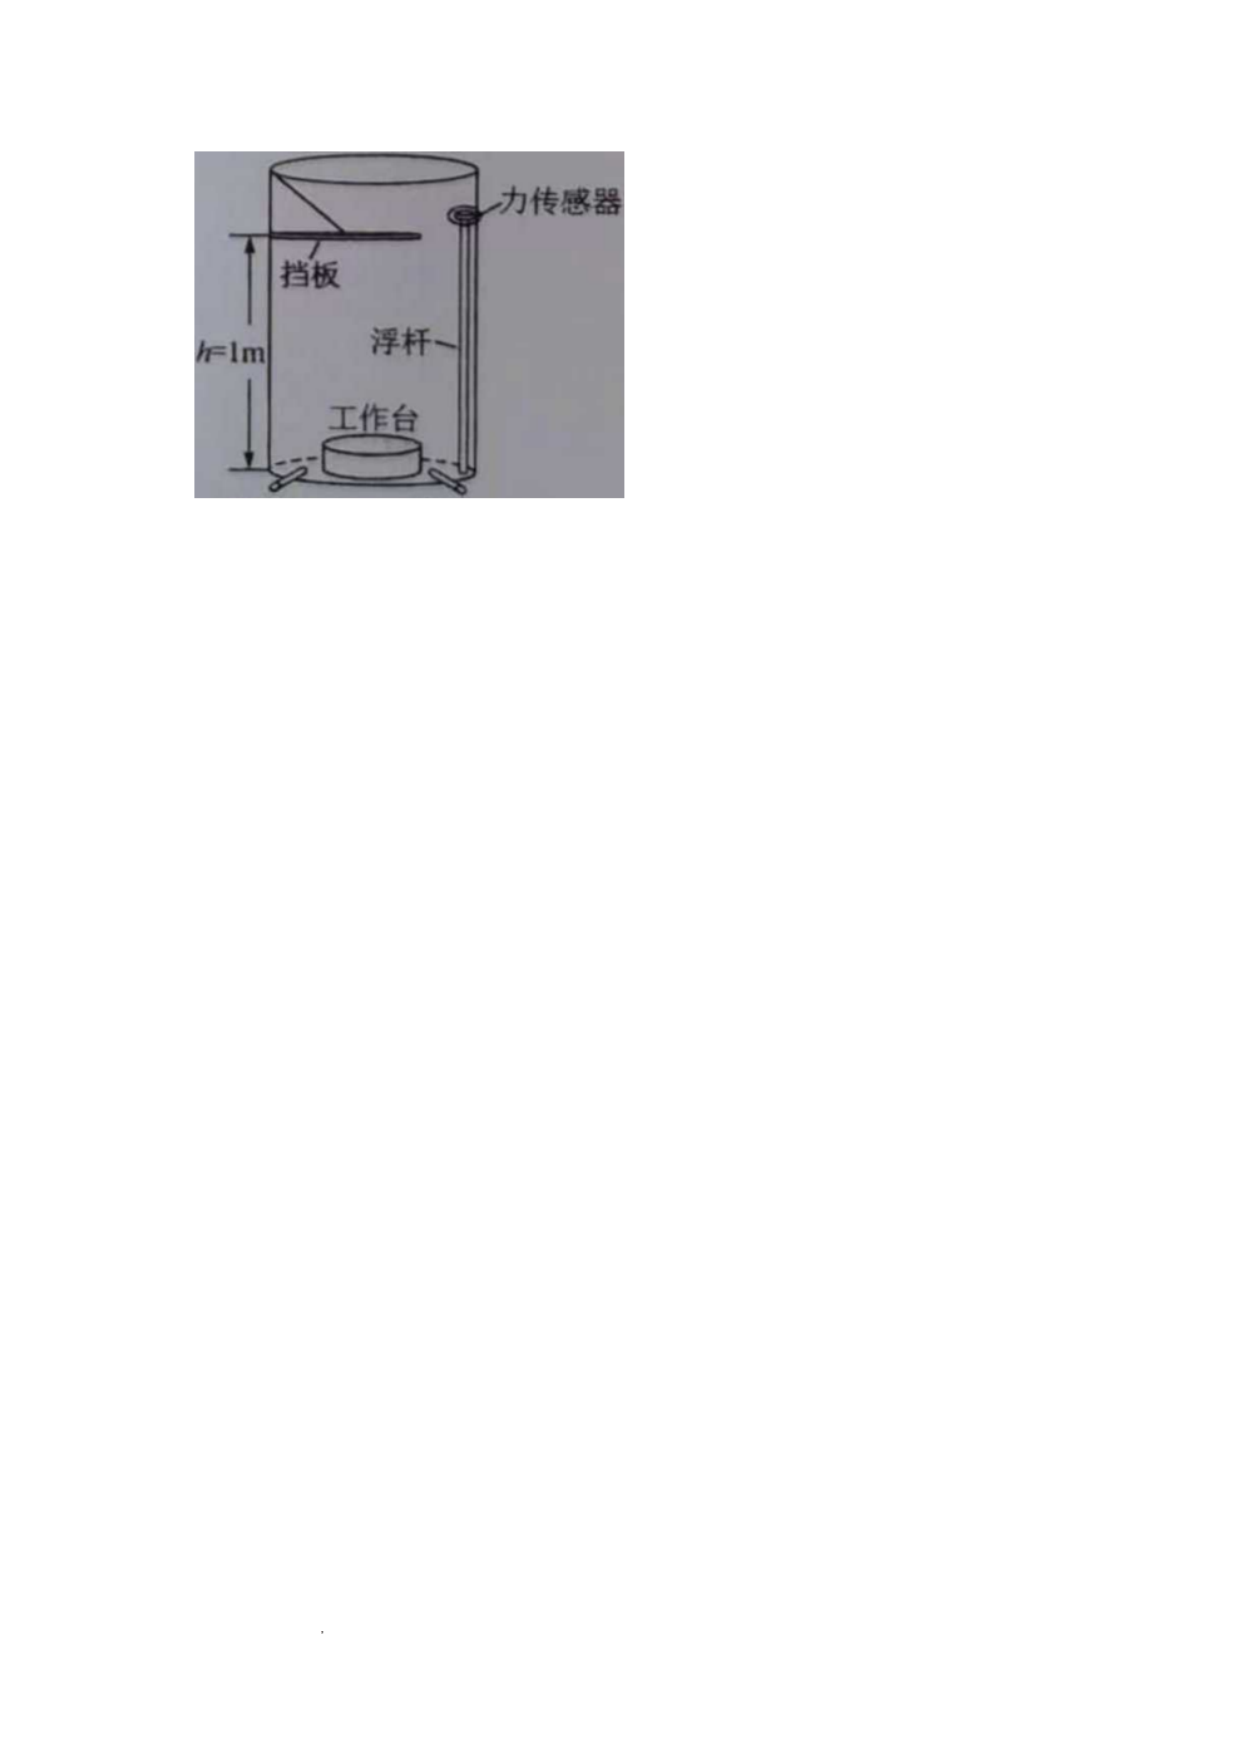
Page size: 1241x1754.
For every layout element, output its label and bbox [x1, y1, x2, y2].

picture [187, 150, 632, 502]
